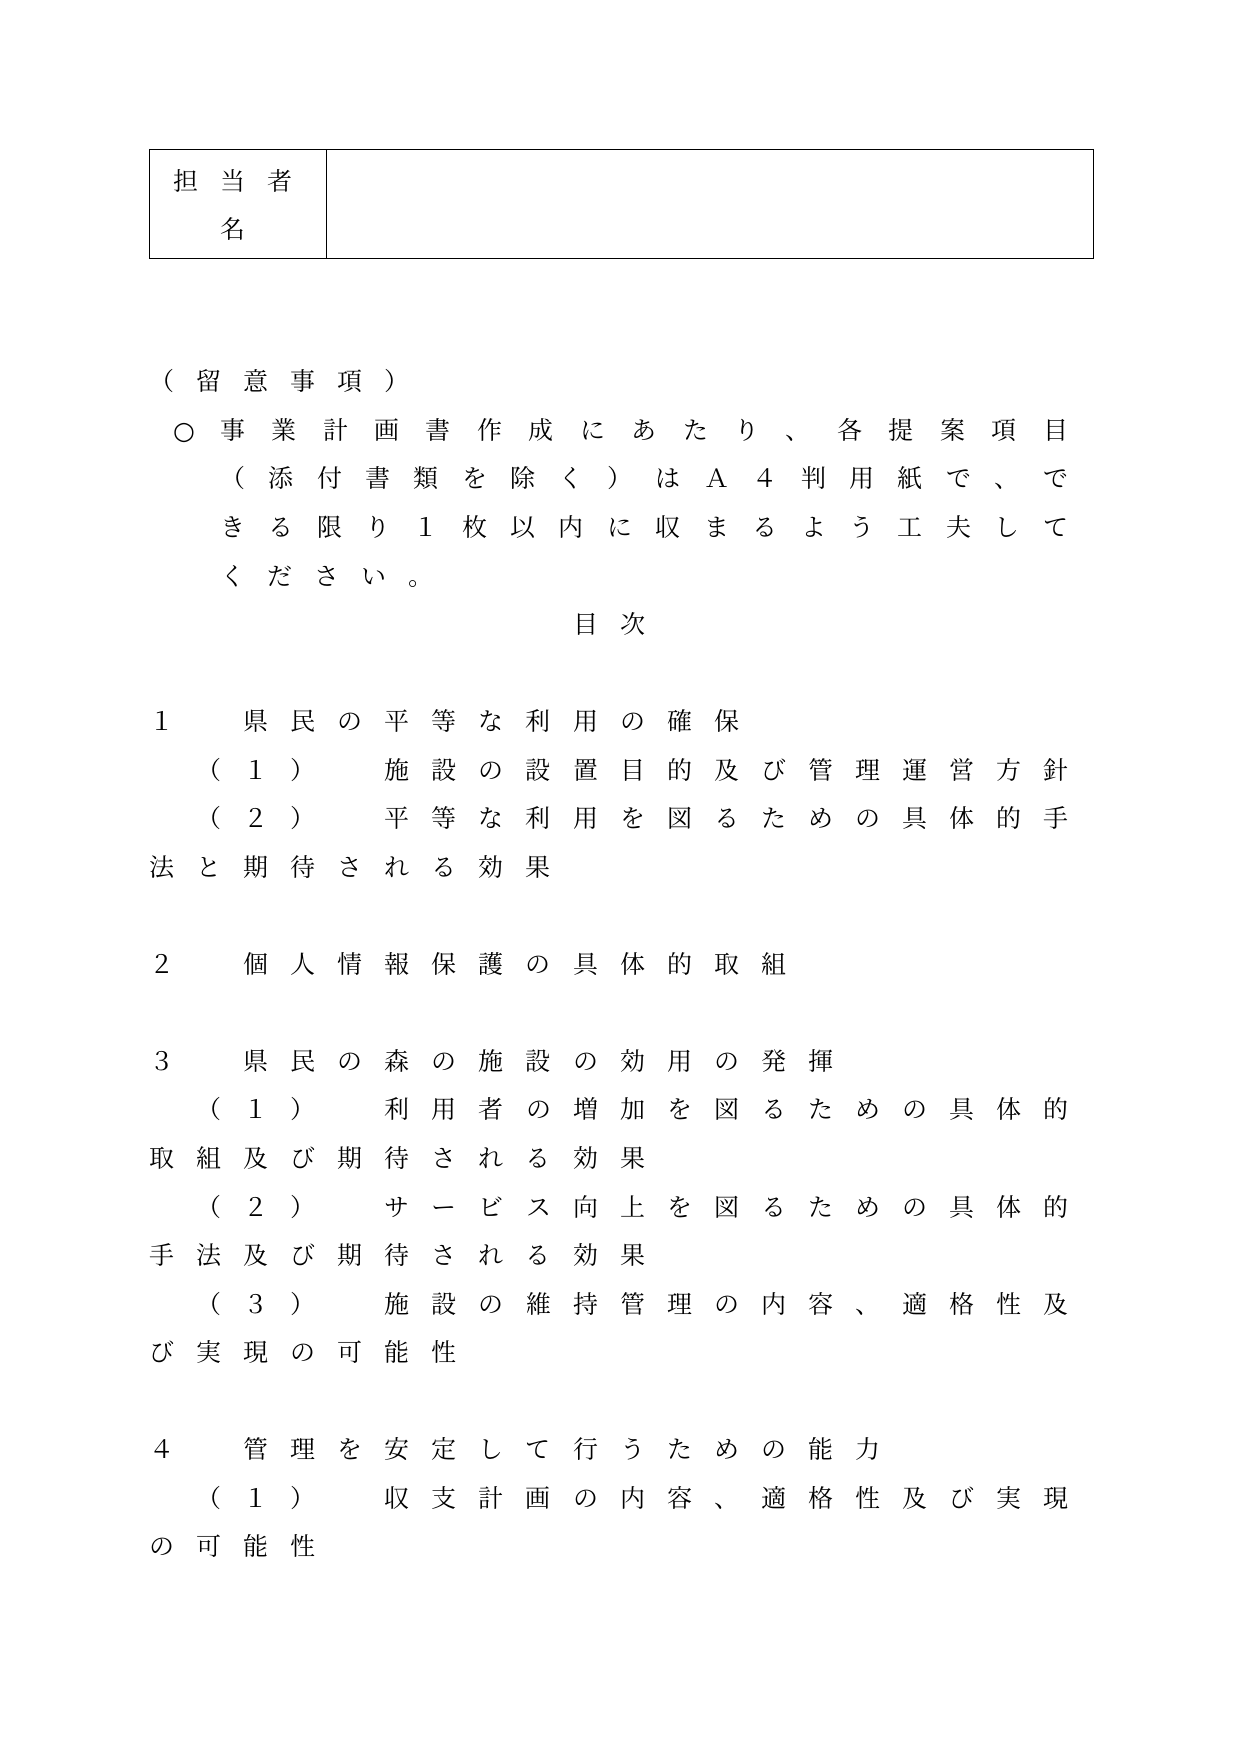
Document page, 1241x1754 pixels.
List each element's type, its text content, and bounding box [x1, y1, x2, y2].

text 目次 [149, 598, 1091, 647]
text ３ 県民の森の施設の効用の発揮 [149, 1035, 1091, 1084]
text （３） 施設の維持管理の内容、適格性及び実現の可能性 [149, 1278, 1091, 1375]
text １ 県民の平等な利用の確保 [149, 696, 1091, 744]
table_cell 担当者名 [150, 150, 326, 258]
list 事業計画書作成にあたり、各提案項目（添付書類を除く）はＡ４判用紙で、できる限り１枚以内に収まるよう工夫してください。 [173, 404, 1091, 598]
text （留意事項） [149, 356, 1091, 404]
text （１） 収支計画の内容、適格性及び実現の可能性 [149, 1472, 1091, 1569]
text （２） サービス向上を図るための具体的手法及び期待される効果 [149, 1181, 1091, 1278]
text （１） 施設の設置目的及び管理運営方針 [149, 744, 1091, 793]
text （１） 利用者の増加を図るための具体的取組及び期待される効果 [149, 1084, 1091, 1181]
text ４ 管理を安定して行うための能力 [149, 1424, 1091, 1472]
text （２） 平等な利用を図るための具体的手法と期待される効果 [149, 793, 1091, 890]
table_cell [327, 150, 1093, 258]
text ２ 個人情報保護の具体的取組 [149, 938, 1091, 987]
